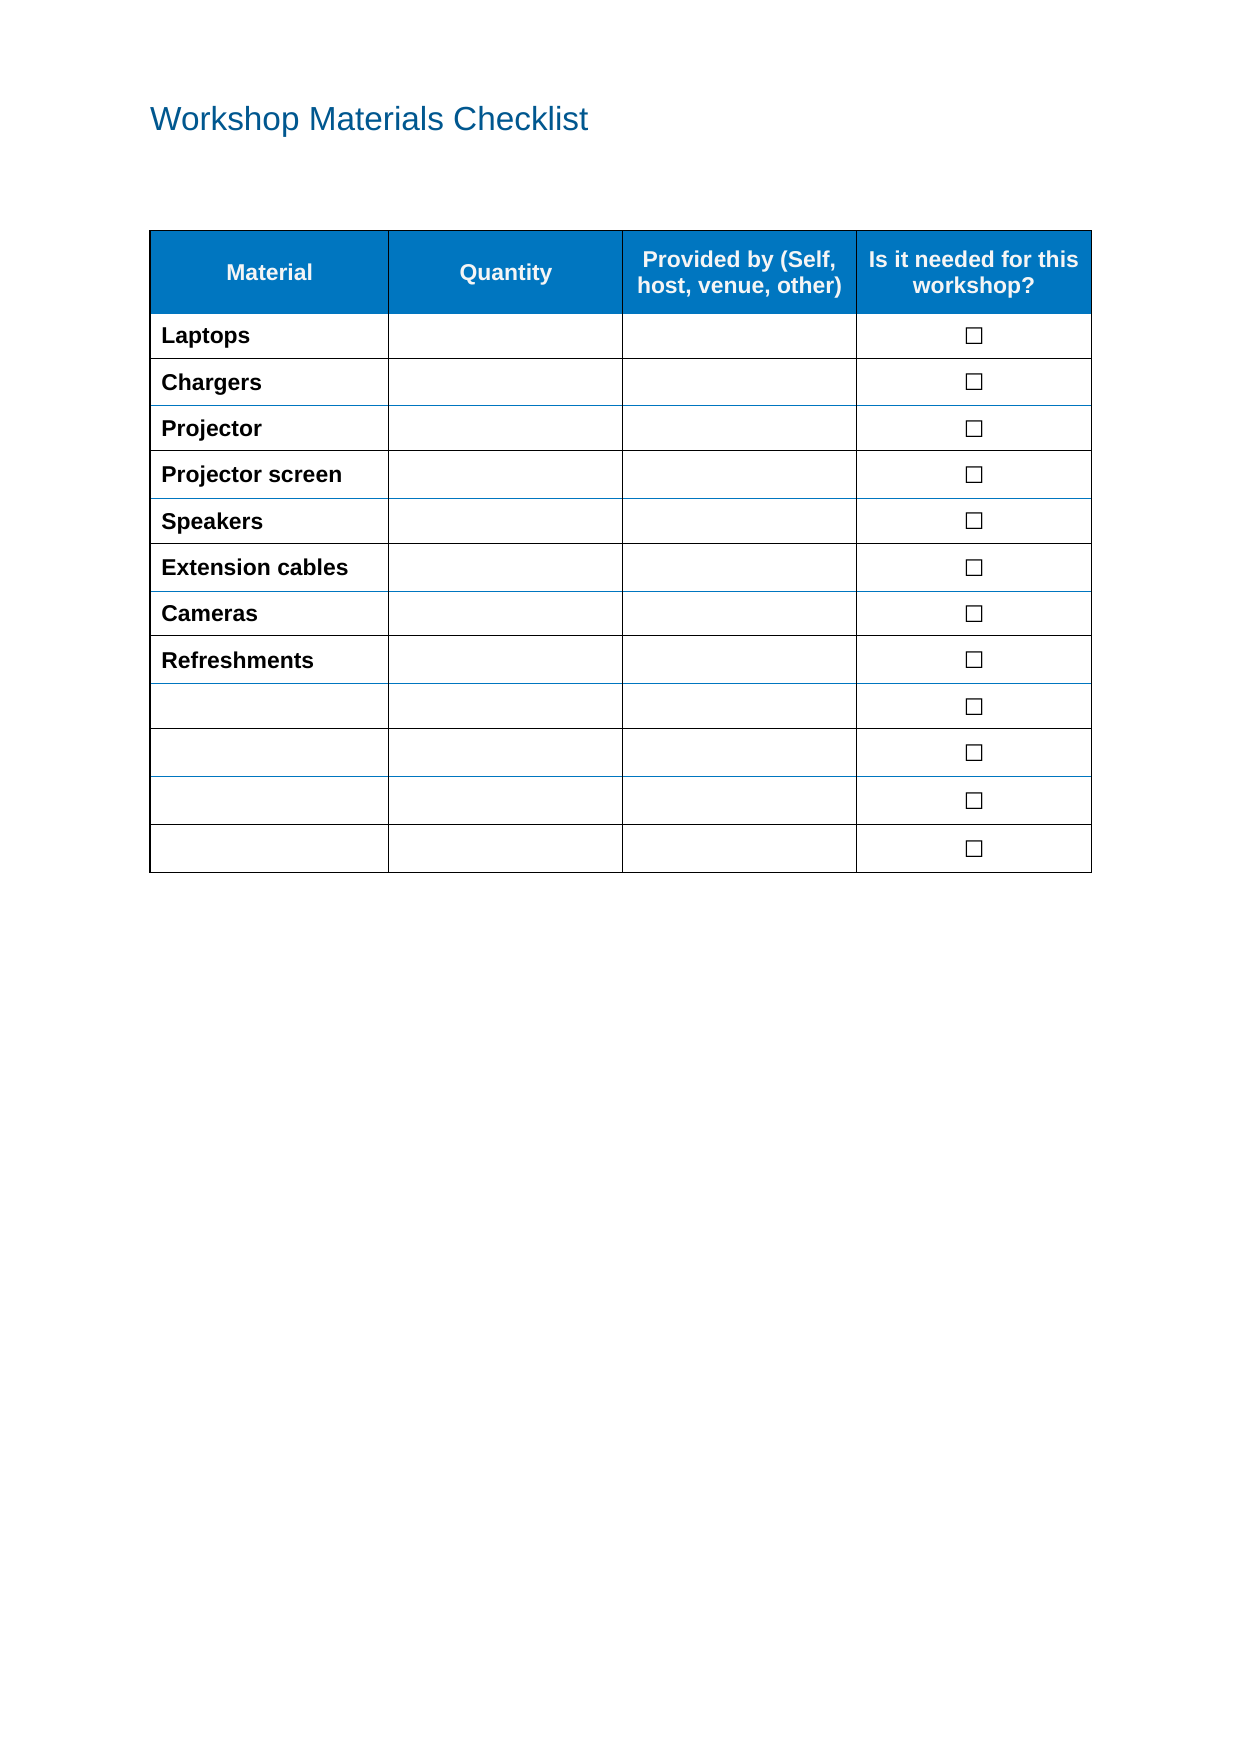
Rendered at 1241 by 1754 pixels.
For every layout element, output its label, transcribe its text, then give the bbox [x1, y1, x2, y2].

table_cell [389, 314, 622, 357]
table_cell [623, 544, 856, 591]
table_cell [389, 406, 622, 450]
table_cell [151, 777, 388, 824]
table_cell Speakers [151, 499, 388, 543]
table_cell [389, 451, 622, 498]
table_cell [623, 777, 856, 824]
table_cell [389, 592, 622, 635]
table_cell [623, 592, 856, 635]
table_cell [623, 406, 856, 450]
table_cell [389, 359, 622, 405]
table_cell [151, 825, 388, 872]
table_cell Cameras [151, 592, 388, 635]
table_cell [623, 684, 856, 728]
table_cell [623, 499, 856, 543]
table_cell [151, 684, 388, 728]
table_cell [151, 729, 388, 776]
table_cell [389, 544, 622, 591]
table_cell [389, 825, 622, 872]
table_cell [623, 451, 856, 498]
table_cell Laptops [151, 314, 388, 357]
table_cell [389, 684, 622, 728]
table_cell [389, 777, 622, 824]
table_cell Projector screen [151, 451, 388, 498]
table_header Is it needed for this workshop? [857, 231, 1091, 313]
table_cell [389, 636, 622, 683]
table_cell Refreshments [151, 636, 388, 683]
table_cell [623, 314, 856, 357]
table_header Quantity [389, 231, 622, 313]
table_cell [623, 825, 856, 872]
table_cell [623, 359, 856, 405]
table_cell [389, 499, 622, 543]
table_cell [389, 729, 622, 776]
table_cell [623, 729, 856, 776]
table_header Material [151, 231, 388, 313]
table_cell Extension cables [151, 544, 388, 591]
table_header Provided by (Self, host, venue, other) [623, 231, 856, 313]
table_cell [623, 636, 856, 683]
table_cell Chargers [151, 359, 388, 405]
table_cell Projector [151, 406, 388, 450]
